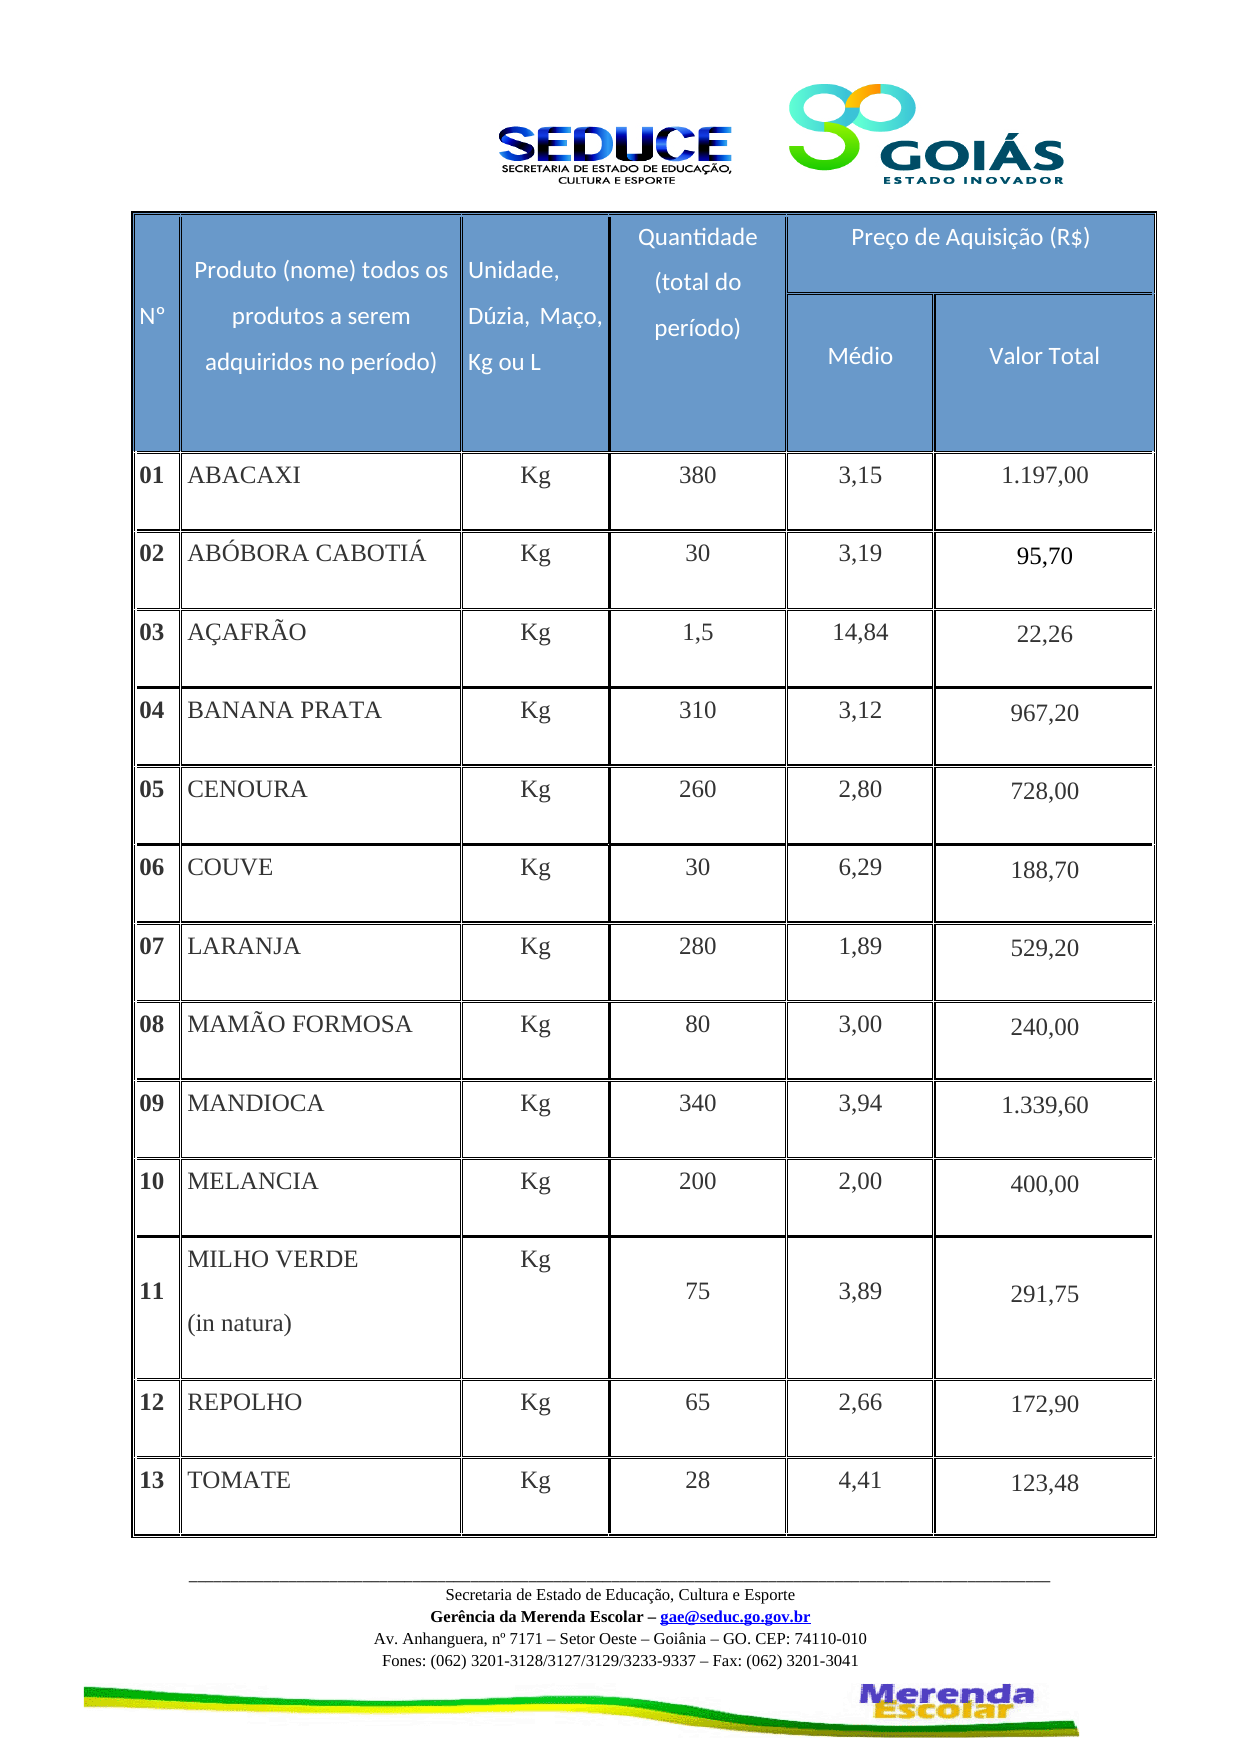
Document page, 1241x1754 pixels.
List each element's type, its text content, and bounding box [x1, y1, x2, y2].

table_cell 291,75 [936, 1235, 1154, 1377]
table_cell Kg [463, 1003, 608, 1078]
table_cell 30 [611, 846, 785, 921]
table_cell Médio [788, 295, 932, 451]
table_cell 400,00 [934, 1157, 1155, 1235]
table_cell 14,84 [788, 611, 932, 686]
table_cell 02 [135, 529, 179, 607]
table_cell 3,19 [788, 533, 932, 607]
table_cell 1,89 [788, 925, 932, 1000]
table_cell Kg [463, 689, 608, 764]
table_header Produto (nome) todos os produtos a serem adquiridos no período) [181, 215, 462, 451]
table_cell MAMÃO FORMOSA [182, 1003, 460, 1078]
table_cell Kg [463, 1238, 608, 1377]
table_cell 1.339,60 [936, 1078, 1154, 1157]
table_cell 310 [611, 689, 785, 764]
table_cell 28 [609, 1459, 786, 1534]
table_cell 967,20 [936, 686, 1154, 764]
table_cell 22,26 [936, 608, 1154, 686]
table_cell Kg [463, 611, 608, 686]
table_cell Kg [463, 768, 608, 843]
table_cell 30 [611, 533, 785, 607]
table_cell 280 [611, 925, 785, 1000]
table_cell 1,5 [611, 611, 785, 686]
table_cell 6,29 [788, 846, 932, 921]
table_header Nº [135, 215, 181, 451]
table_cell LARANJA [182, 925, 460, 1000]
table_cell 2,80 [788, 768, 932, 843]
table_cell 123,48 [934, 1456, 1155, 1534]
table_cell REPOLHO [182, 1381, 460, 1456]
table_cell 3,12 [788, 689, 932, 764]
table_cell Valor Total [934, 291, 1154, 451]
picture [477, 73, 1108, 211]
table_cell BANANA PRATA [182, 689, 460, 764]
table_cell 3,94 [788, 1082, 932, 1157]
table_cell 75 [611, 1238, 785, 1377]
table_cell 10 [133, 1157, 181, 1235]
table_cell MILHO VERDE (in natura) [182, 1238, 460, 1377]
table_cell ABÓBORA CABOTIÁ [182, 533, 460, 607]
table_cell 03 [135, 608, 179, 686]
table_cell 11 [135, 1235, 179, 1377]
table_cell 95,70 [936, 529, 1154, 607]
table_cell AÇAFRÃO [182, 611, 460, 686]
table_cell Kg [463, 1082, 608, 1157]
table_cell 3,15 [788, 454, 932, 529]
table_cell 07 [135, 921, 179, 1000]
table_cell 728,00 [936, 764, 1154, 843]
table_cell 06 [133, 843, 179, 921]
table_cell 65 [611, 1381, 785, 1456]
table_cell Kg [463, 454, 608, 529]
table_cell 08 [133, 1000, 181, 1078]
table_cell Kg [463, 846, 608, 921]
table_cell MANDIOCA [182, 1082, 460, 1157]
table_cell 04 [135, 686, 179, 764]
table_cell 260 [611, 768, 785, 843]
table_cell 1.197,00 [934, 451, 1155, 529]
table_cell 380 [611, 454, 785, 529]
table_cell 200 [611, 1160, 785, 1235]
table_cell TOMATE [181, 1459, 462, 1534]
table_cell Kg [463, 925, 608, 1000]
table_cell 340 [611, 1082, 785, 1157]
table_cell 13 [133, 1456, 181, 1534]
table_cell 05 [135, 764, 179, 843]
table_cell Kg [463, 1381, 608, 1456]
table_cell 09 [135, 1078, 179, 1157]
table_cell 12 [135, 1378, 179, 1456]
table_cell 80 [611, 1003, 785, 1078]
table_cell Kg [462, 1459, 609, 1534]
table_cell 172,90 [936, 1378, 1154, 1456]
table_cell 3,00 [788, 1003, 932, 1078]
table_cell CENOURA [182, 768, 460, 843]
table_cell 188,70 [936, 843, 1155, 921]
table_cell 2,66 [788, 1381, 932, 1456]
table_cell 240,00 [934, 1000, 1155, 1078]
table_cell MELANCIA [182, 1160, 460, 1235]
table_header Quantidade (total do período) [609, 215, 786, 451]
table_cell Kg [463, 533, 608, 607]
table_cell ABACAXI [182, 454, 460, 529]
table_cell 529,20 [936, 921, 1154, 1000]
table_cell 01 [133, 451, 181, 529]
table_cell 2,00 [788, 1160, 932, 1235]
table_cell 3,89 [788, 1238, 932, 1377]
table_cell 4,41 [786, 1456, 934, 1534]
table_header Preço de Aquisição (R$) [786, 215, 1154, 291]
table_cell COUVE [182, 846, 460, 921]
table_cell Kg [463, 1160, 608, 1235]
table_header Unidade, Dúzia, Maço, Kg ou L [462, 213, 609, 451]
